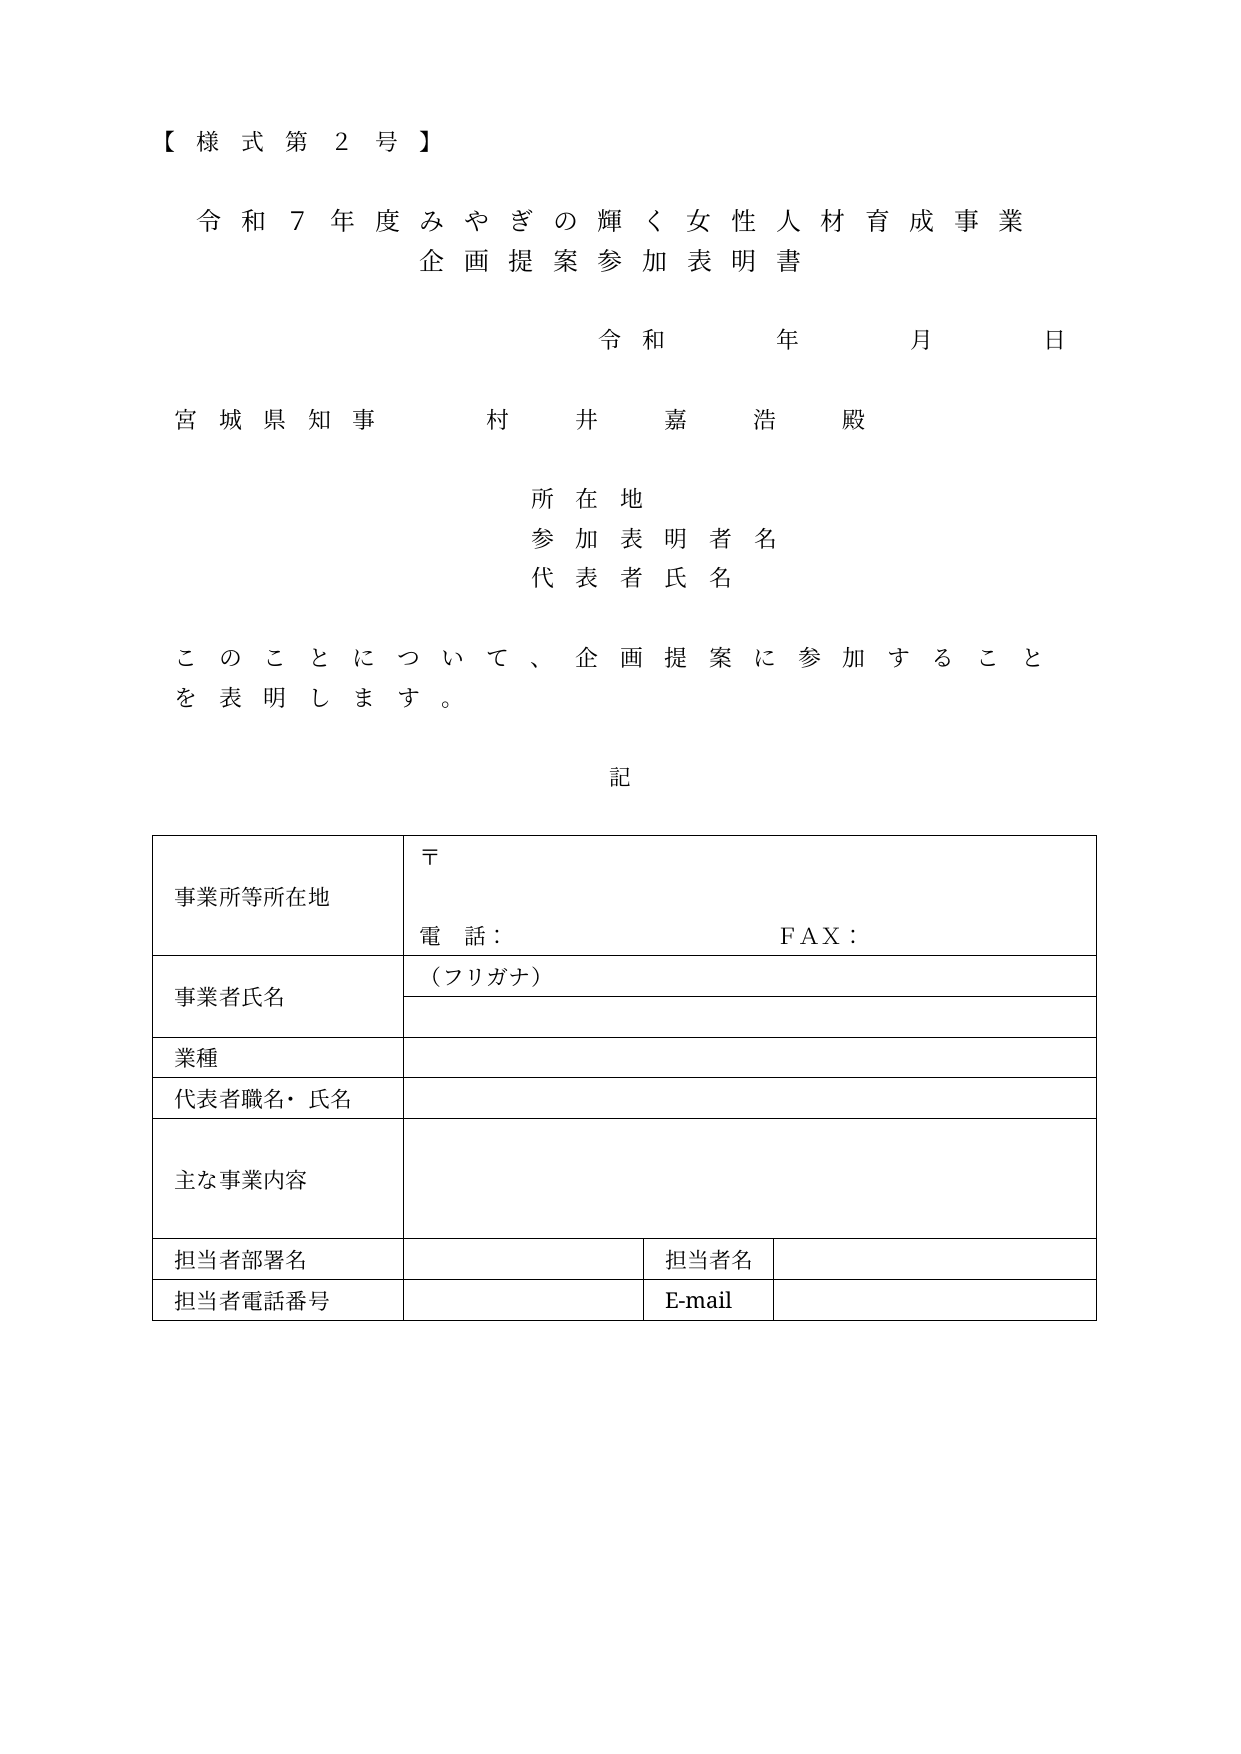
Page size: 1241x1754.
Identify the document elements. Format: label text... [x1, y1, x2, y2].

table_cell 担当者名 [644, 1239, 773, 1279]
table_header 事業所等所在地 [153, 836, 403, 955]
text 宮城県知事 村 井 嘉 浩 殿 [174, 398, 1088, 438]
text 企画提案参加表明書 [152, 240, 1088, 279]
table_cell （フリガナ） [404, 956, 1096, 996]
text 【様式第２号】 [152, 121, 1088, 160]
table_cell [404, 1078, 1096, 1118]
table_cell E-mail [644, 1280, 773, 1319]
text 所在地 [520, 478, 1088, 517]
table_cell [774, 1239, 1096, 1279]
text 令和７年度みやぎの輝く女性人材育成事業 [152, 200, 1088, 240]
table_cell 主な事業内容 [153, 1119, 403, 1238]
table_cell 代表者職名･氏名 [153, 1078, 403, 1118]
text 代表者氏名 [520, 557, 1088, 597]
table_cell 事業者氏名 [153, 956, 403, 1037]
subtitle 記 [152, 756, 1088, 795]
table_cell [404, 1038, 1096, 1077]
table_cell 担当者部署名 [153, 1239, 403, 1279]
text 参加表明者名 [520, 517, 1088, 557]
text 令和 年 月 日 [152, 319, 1088, 359]
table_cell [404, 997, 1096, 1037]
table_cell [404, 1239, 643, 1279]
table_cell [404, 1280, 643, 1319]
table_header 〒 電 話： ＦＡＸ： [404, 836, 1096, 955]
table_cell 担当者電話番号 [153, 1280, 403, 1319]
text このことについて、企画提案に参加することを表明します。 [174, 637, 1088, 716]
table_cell [774, 1280, 1096, 1319]
table_cell 業種 [153, 1038, 403, 1077]
table_cell [404, 1119, 1096, 1238]
